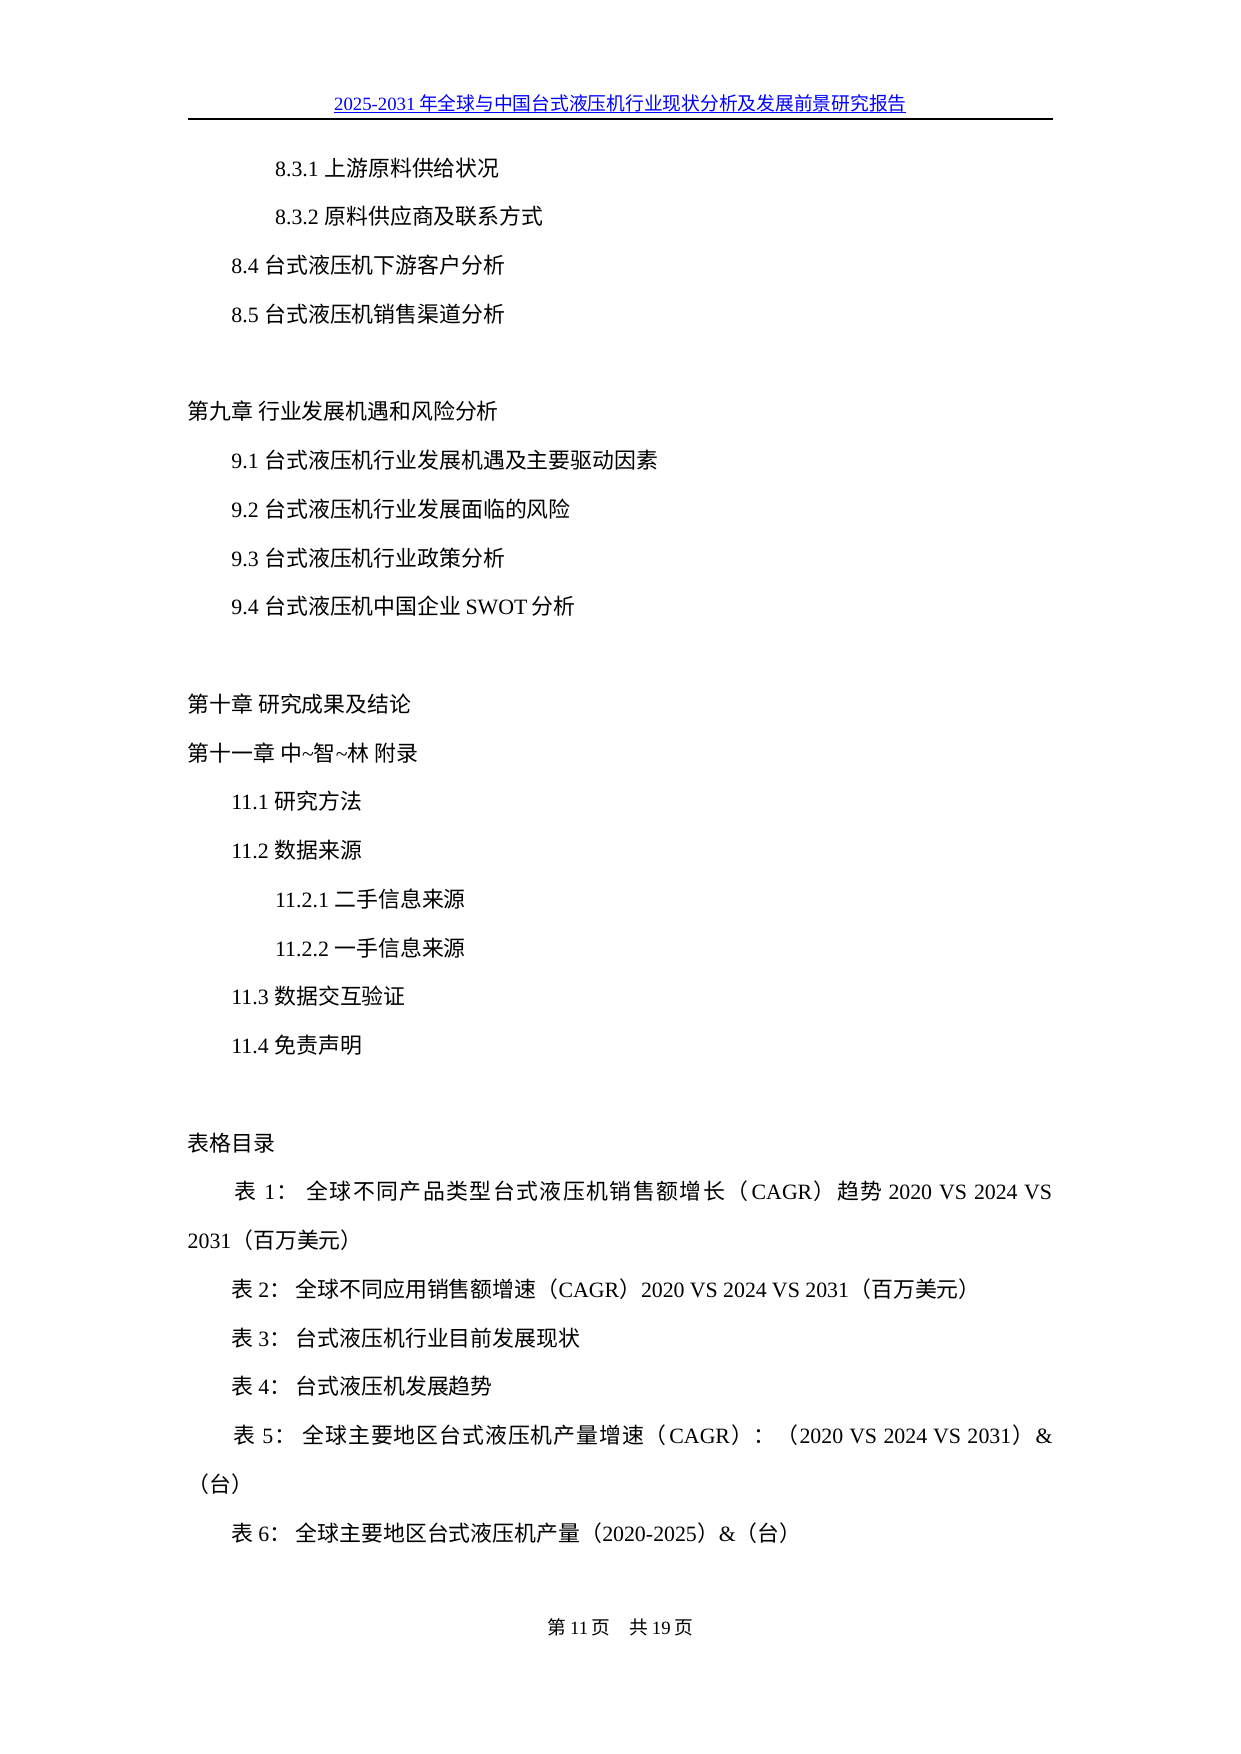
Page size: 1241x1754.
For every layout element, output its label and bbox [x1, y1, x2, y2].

text [187, 150, 1053, 1548]
